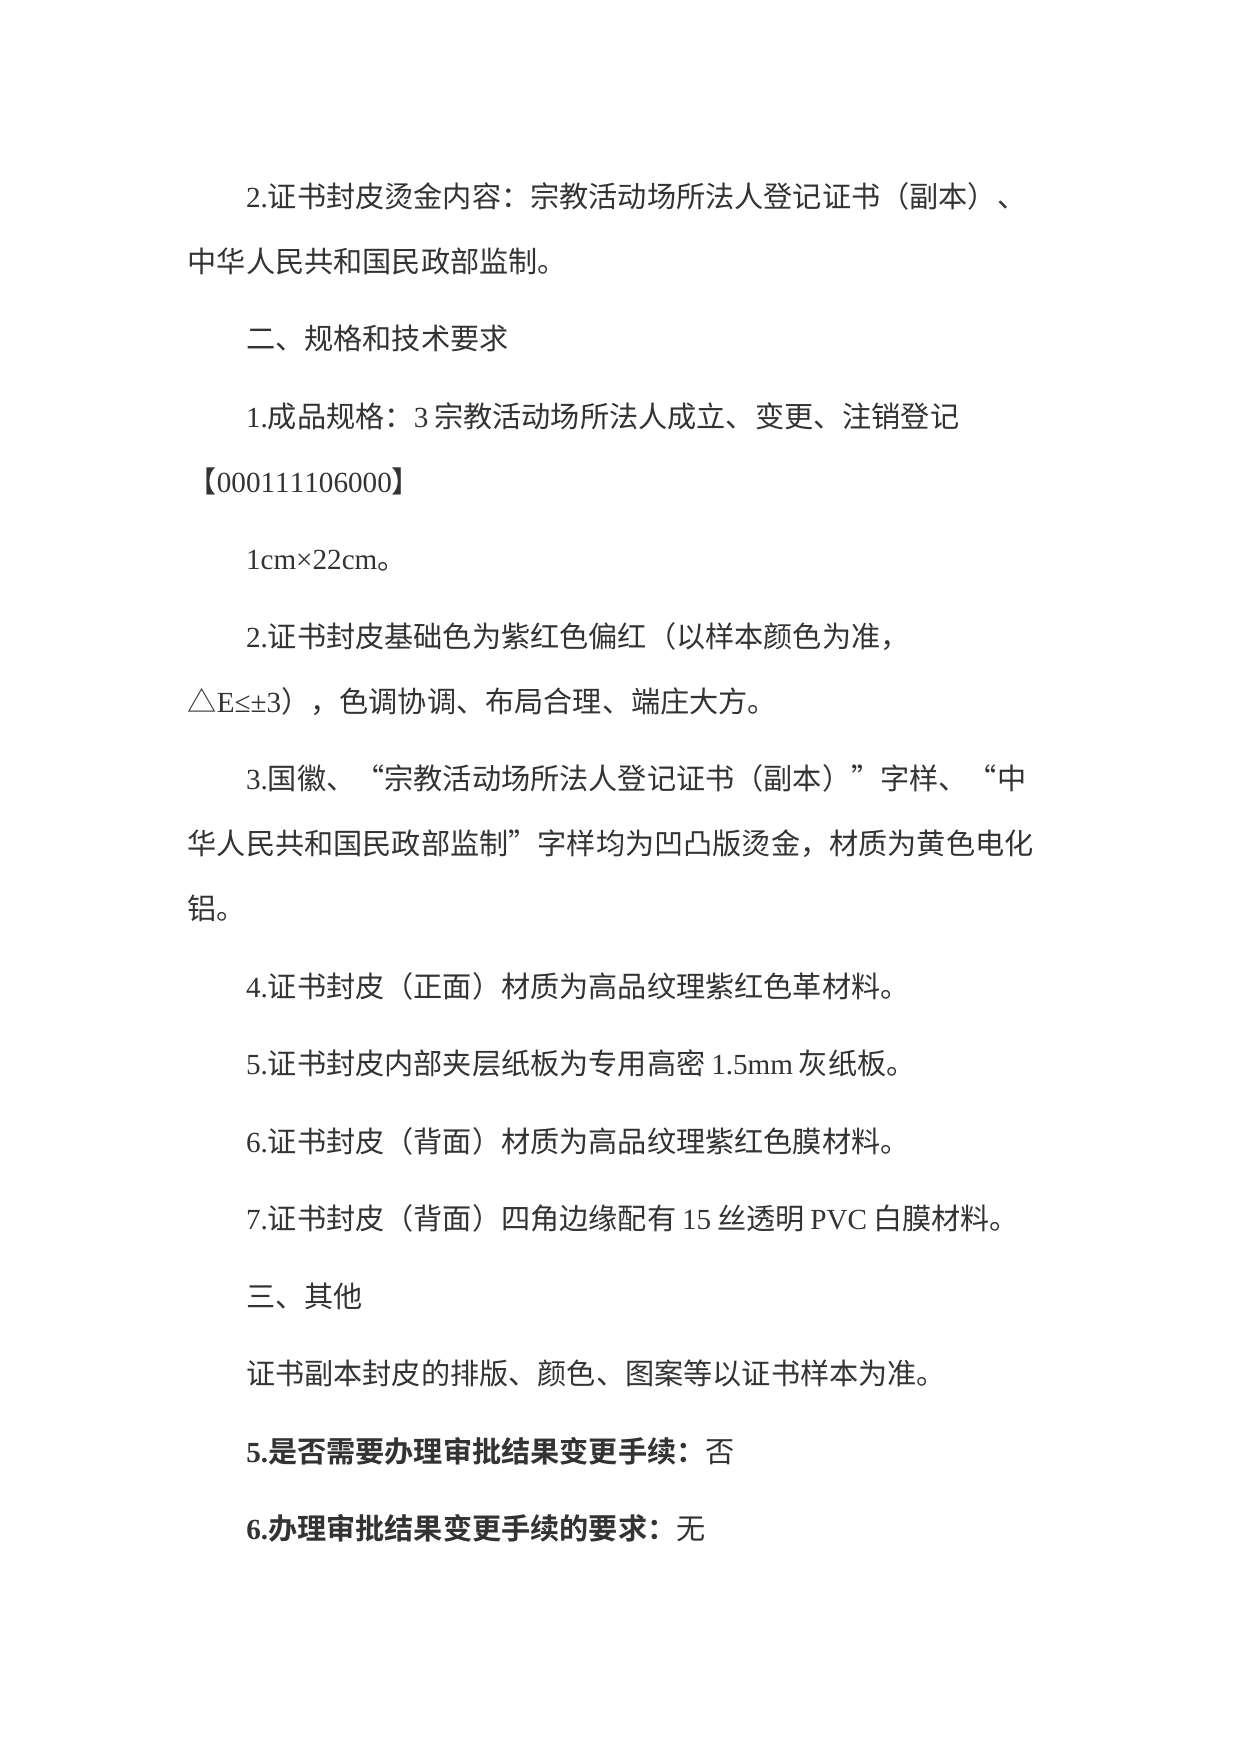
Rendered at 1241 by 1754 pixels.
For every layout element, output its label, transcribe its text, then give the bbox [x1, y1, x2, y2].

text 2.证书封皮烫金内容：宗教活动场所法人登记证书（副本）、中华人民共和国民政部监制。 [187, 162, 1053, 292]
text 4.证书封皮（正面）材质为高品纹理紫红色革材料。 [187, 952, 1053, 1017]
text 2.证书封皮基础色为紫红色偏红（以样本颜色为准，△E≤±3），色调协调、布局合理、端庄大方。 [187, 602, 1053, 732]
text 1.成品规格：3宗教活动场所法人成立、变更、注销登记【000111106000】 [187, 382, 1053, 512]
text 1cm×22cm。 [187, 524, 1053, 589]
text 证书副本封皮的排版、颜色、图案等以证书样本为准。 [187, 1339, 1053, 1404]
text 三、其他 [187, 1262, 1053, 1327]
text 7.证书封皮（背面）四角边缘配有15丝透明PVC白膜材料。 [187, 1184, 1053, 1249]
text 5.证书封皮内部夹层纸板为专用高密1.5mm灰纸板。 [187, 1029, 1053, 1094]
text 二、规格和技术要求 [187, 304, 1053, 369]
text 6.办理审批结果变更手续的要求：无 [187, 1494, 1053, 1559]
text 6.证书封皮（背面）材质为高品纹理紫红色膜材料。 [187, 1107, 1053, 1172]
text 3.国徽、“宗教活动场所法人登记证书（副本）”字样、“中华人民共和国民政部监制”字样均为凹凸版烫金，材质为黄色电化铝。 [187, 744, 1053, 939]
text 5.是否需要办理审批结果变更手续：否 [187, 1417, 1053, 1482]
